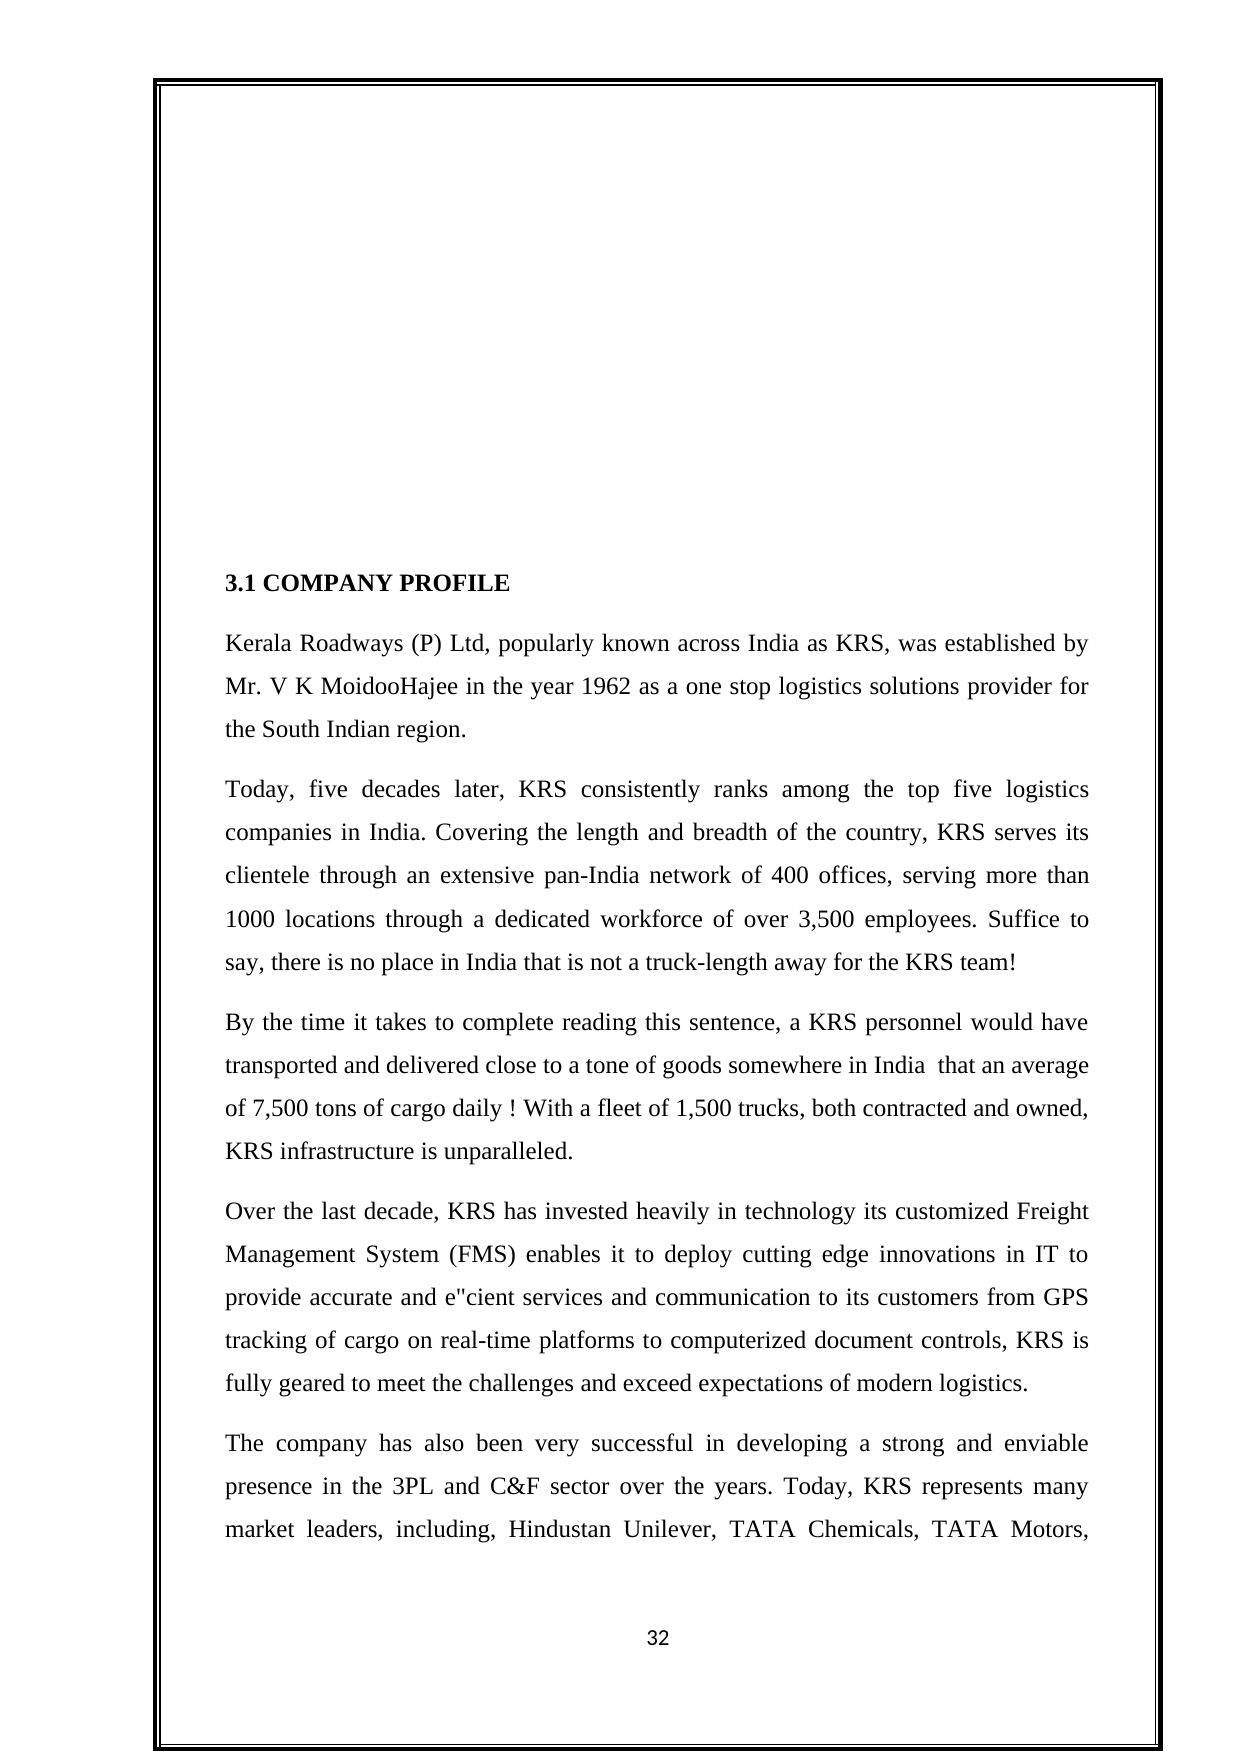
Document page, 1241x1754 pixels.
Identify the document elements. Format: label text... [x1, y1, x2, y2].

text 3.1 COMPANY PROFILE [225, 568, 1090, 597]
text Kerala Roadways (P) Ltd, popularly known across India as KRS, was established by Mr. V K MoidooHajee in the year 1962 as a one stop logistics solutions provider for the South Indian region. [225, 628, 1090, 743]
text Over the last decade, KRS has invested heavily in technology its customized Freight Management System (FMS) enables it to deploy cutting edge innovations in IT to provide accurate and e"cient services and communication to its customers from GPS tracking of cargo on real-time platforms to computerized document controls, KRS is fully geared to meet the challenges and exceed expectations of modern logistics. [225, 1196, 1090, 1397]
text Today, five decades later, KRS consistently ranks among the top five logistics companies in India. Covering the length and breadth of the country, KRS serves its clientele through an extensive pan-India network of 400 offices, serving more than 1000 locations through a dedicated workforce of over 3,500 employees. Suffice to say, there is no place in India that is not a truck-length away for the KRS team! [225, 774, 1090, 976]
text By the time it takes to complete reading this sentence, a KRS personnel would have transported and delivered close to a tone of goods somewhere in India that an average of 7,500 tons of cargo daily ! With a fleet of 1,500 trucks, both contracted and owned, KRS infrastructure is unparalleled. [225, 1007, 1090, 1165]
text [225, 1428, 1090, 1543]
